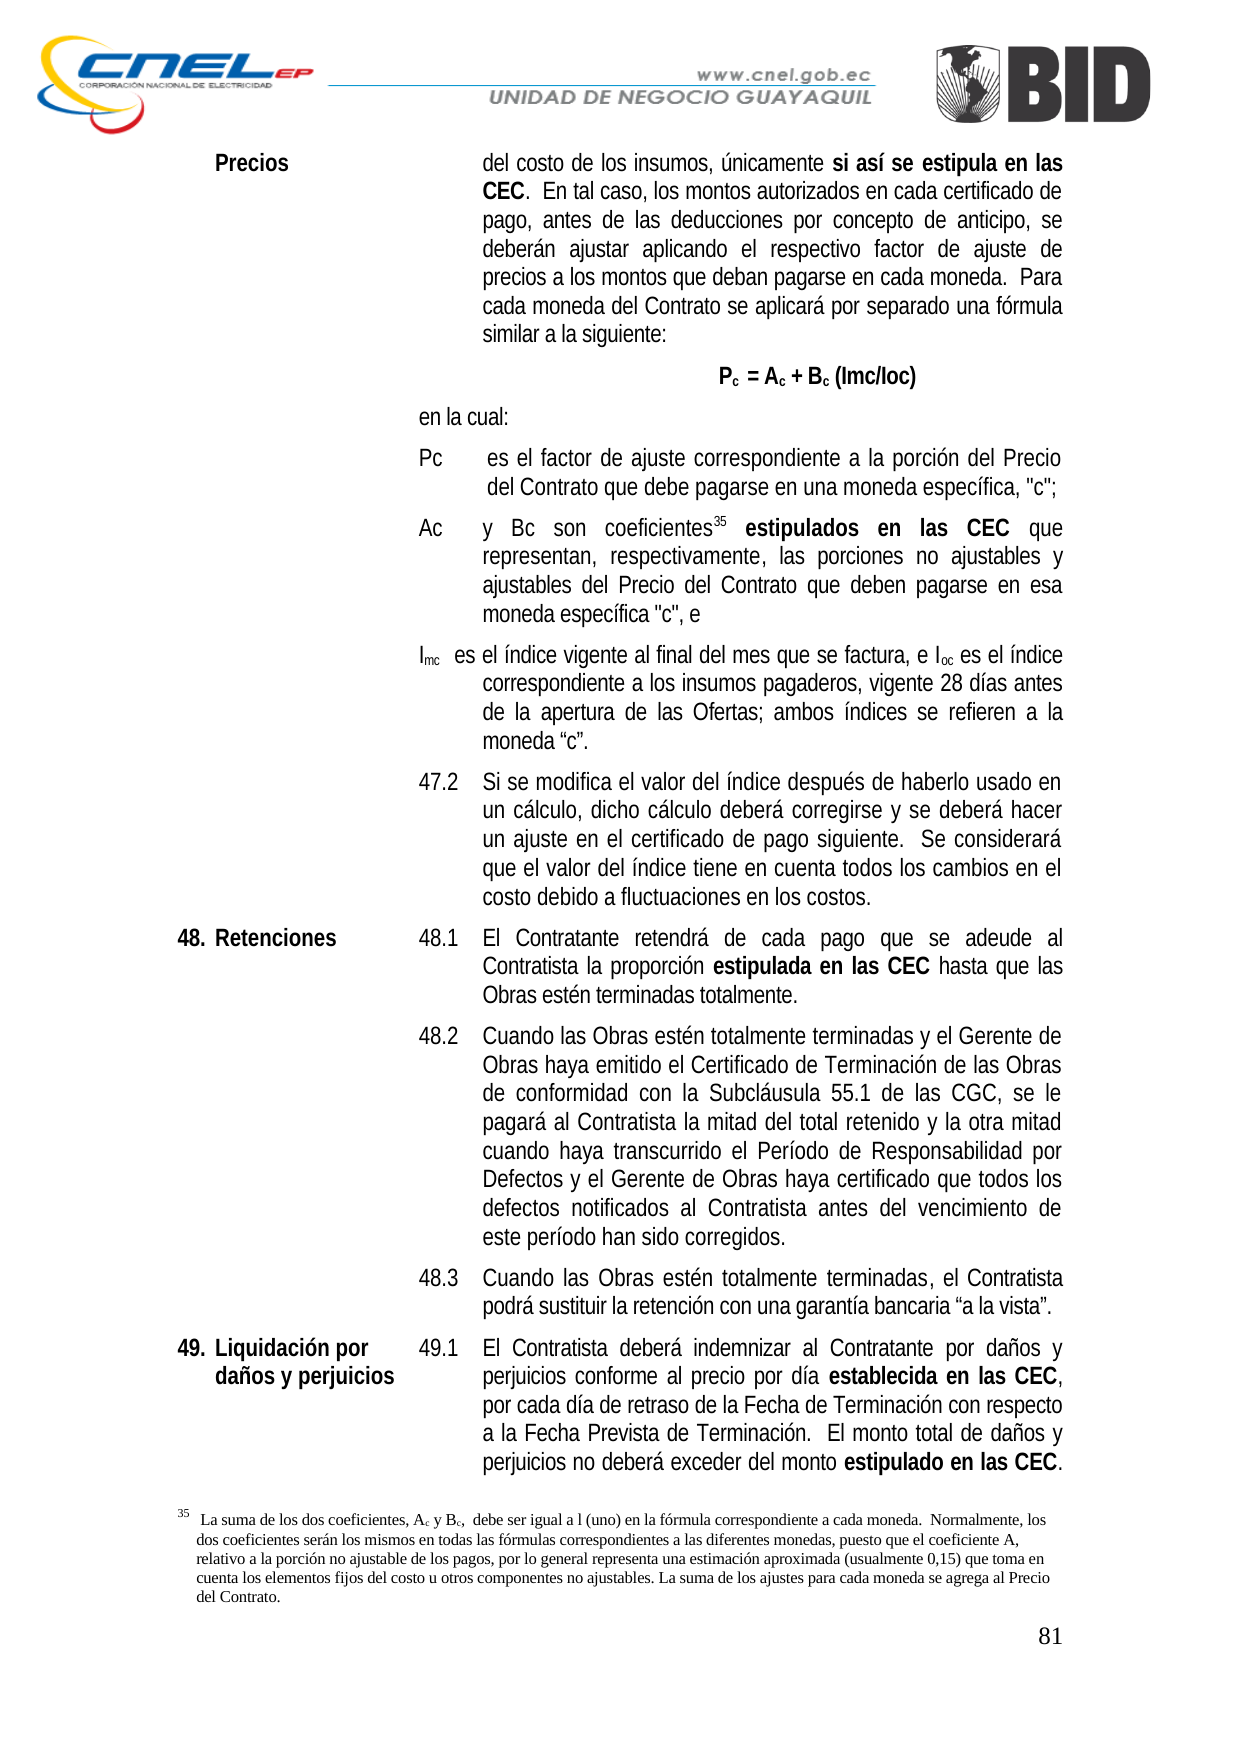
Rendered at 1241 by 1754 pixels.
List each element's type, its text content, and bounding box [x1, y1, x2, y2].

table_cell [166, 148, 407, 923]
table_cell 48.1 El Contratante retendrá de cada pago que se adeude al Contratista la proporción estipulada en las CEC hasta que las Obras estén terminadas totalmente. 48.2 Cuando las Obras estén totalmente terminadas y el Gerente de Obras haya emitido el Certificado de Terminación de las Obras de conformidad con la Subcláusula 55.1 de las CGC, se le pagará al Contratista la mitad del total retenido y la otra mitad cuando haya transcurrido el Período de Responsabilidad por Defectos y el Gerente de Obras haya certificado que todos los defectos notificados al Contratista antes del vencimiento de este período han sido corregidos. 48.3 Cuando las Obras estén totalmente terminadas, el Contratista podrá sustituir la retención con una garantía bancaria “a la vista”. [407, 923, 1074, 1332]
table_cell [407, 1333, 1074, 1476]
table_cell 48. Retenciones [166, 923, 407, 1332]
picture [936, 45, 1151, 123]
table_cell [166, 1333, 407, 1476]
picture [26, 31, 897, 137]
